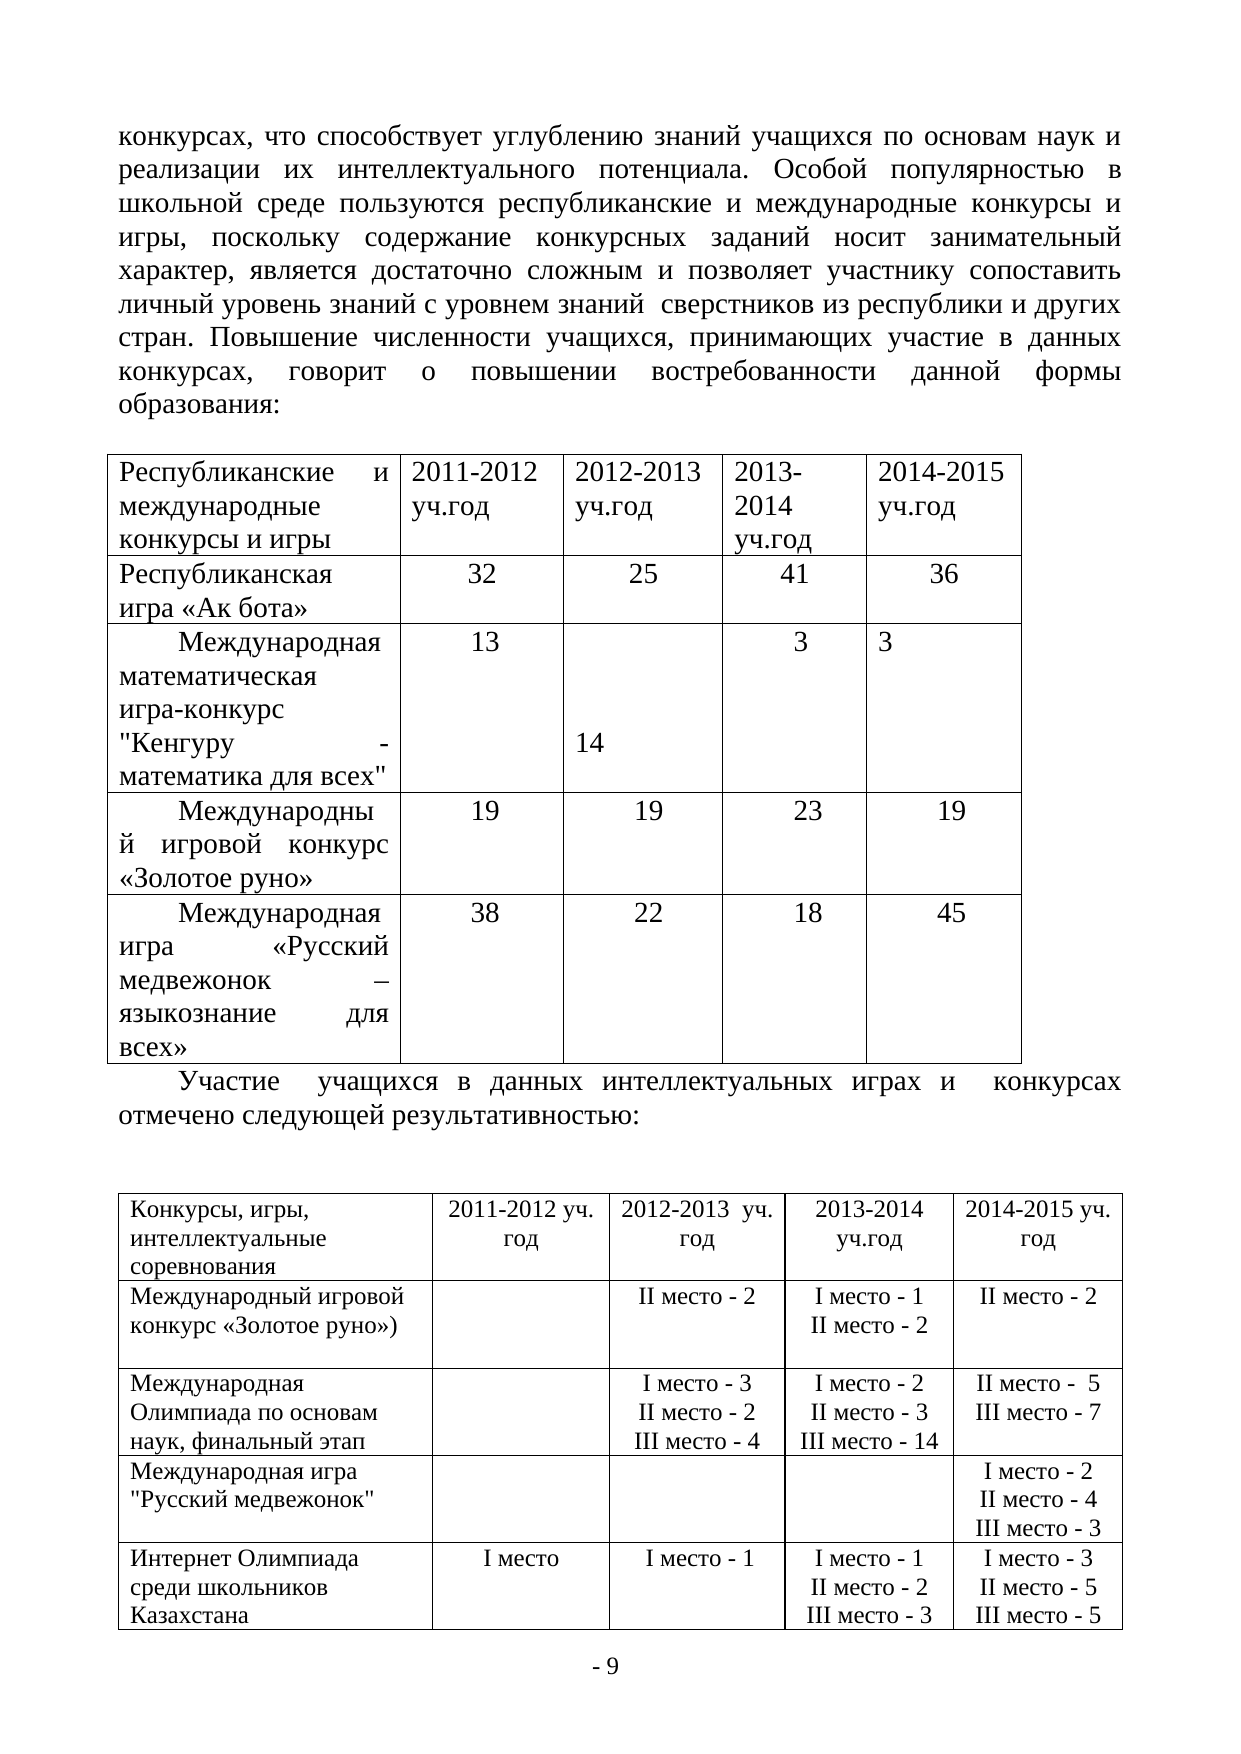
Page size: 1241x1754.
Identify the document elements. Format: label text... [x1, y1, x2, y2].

table_cell 41 [723, 556, 866, 623]
table_cell II место - 5 III место - 7 [954, 1369, 1122, 1455]
table_header Республиканские и международные конкурсы и игры [108, 455, 400, 555]
table_cell 3 [867, 624, 1021, 792]
table_cell 45 [867, 895, 1021, 1062]
table_header 2014-2015 уч.год [867, 455, 1021, 555]
table_cell Международная математическая игра-конкурс "Кенгуру - математика для всех" [108, 624, 400, 792]
table_cell I место - 2 II место - 3 III место - 14 [786, 1369, 953, 1455]
table_header 2012-2013 уч. год [610, 1194, 784, 1280]
table_cell 36 [867, 556, 1021, 623]
table_cell Международный игровой конкурс «Золотое руно») [119, 1281, 432, 1367]
table_cell 22 [564, 895, 722, 1062]
table_cell 14 [564, 624, 722, 792]
table_cell Международная Олимпиада по основам наук, финальный этап [119, 1369, 432, 1455]
table_cell I место - 1 [610, 1543, 784, 1629]
table_cell Интернет Олимпиада среди школьников Казахстана [119, 1543, 432, 1629]
table_cell I место - 3 II место - 2 III место - 4 [610, 1369, 784, 1455]
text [118, 118, 1122, 420]
table_header 2013-2014 уч.год [723, 455, 866, 555]
table_cell 19 [401, 793, 563, 894]
table_cell Республиканская игра «Ак бота» [108, 556, 400, 623]
table_cell [433, 1369, 609, 1455]
table_cell 25 [564, 556, 722, 623]
table_cell II место - 2 [954, 1281, 1122, 1367]
table_cell I место - 1 II место - 2 [786, 1281, 953, 1367]
table_cell Международный игровой конкурс «Золотое руно» [108, 793, 400, 894]
table_cell 13 [401, 624, 563, 792]
table_header Конкурсы, игры, интеллектуальные соревнования [119, 1194, 432, 1280]
table_header 2011-2012 уч.год [401, 455, 563, 555]
table_cell [433, 1456, 609, 1542]
table_cell 19 [564, 793, 722, 894]
table_cell II место - 2 [610, 1281, 784, 1367]
table_header 2013-2014 уч.год [786, 1194, 953, 1280]
table_cell I место - 2 II место - 4 III место - 3 [954, 1456, 1122, 1542]
table_cell I место [433, 1543, 609, 1629]
table_cell Международная игра «Русский медвежонок – языкознание для всех» [108, 895, 400, 1062]
table_header 2012-2013 уч.год [564, 455, 722, 555]
table_cell [786, 1456, 953, 1542]
table_cell [610, 1456, 784, 1542]
table_cell [433, 1281, 609, 1367]
table_cell I место - 3 II место - 5 III место - 5 [954, 1543, 1122, 1629]
table_cell 18 [723, 895, 866, 1062]
table_cell I место - 1 II место - 2 III место - 3 [786, 1543, 953, 1629]
table_header 2011-2012 уч. год [433, 1194, 609, 1280]
text Участие учащихся в данных интеллектуальных играх и конкурсах отмечено следующей результативностью: [118, 1063, 1122, 1131]
table_cell 32 [401, 556, 563, 623]
table_cell 23 [723, 793, 866, 894]
table_cell 3 [723, 624, 866, 792]
table_cell Международная игра "Русский медвежонок" [119, 1456, 432, 1542]
table_cell 38 [401, 895, 563, 1062]
table_cell 19 [867, 793, 1021, 894]
table_header 2014-2015 уч. год [954, 1194, 1122, 1280]
